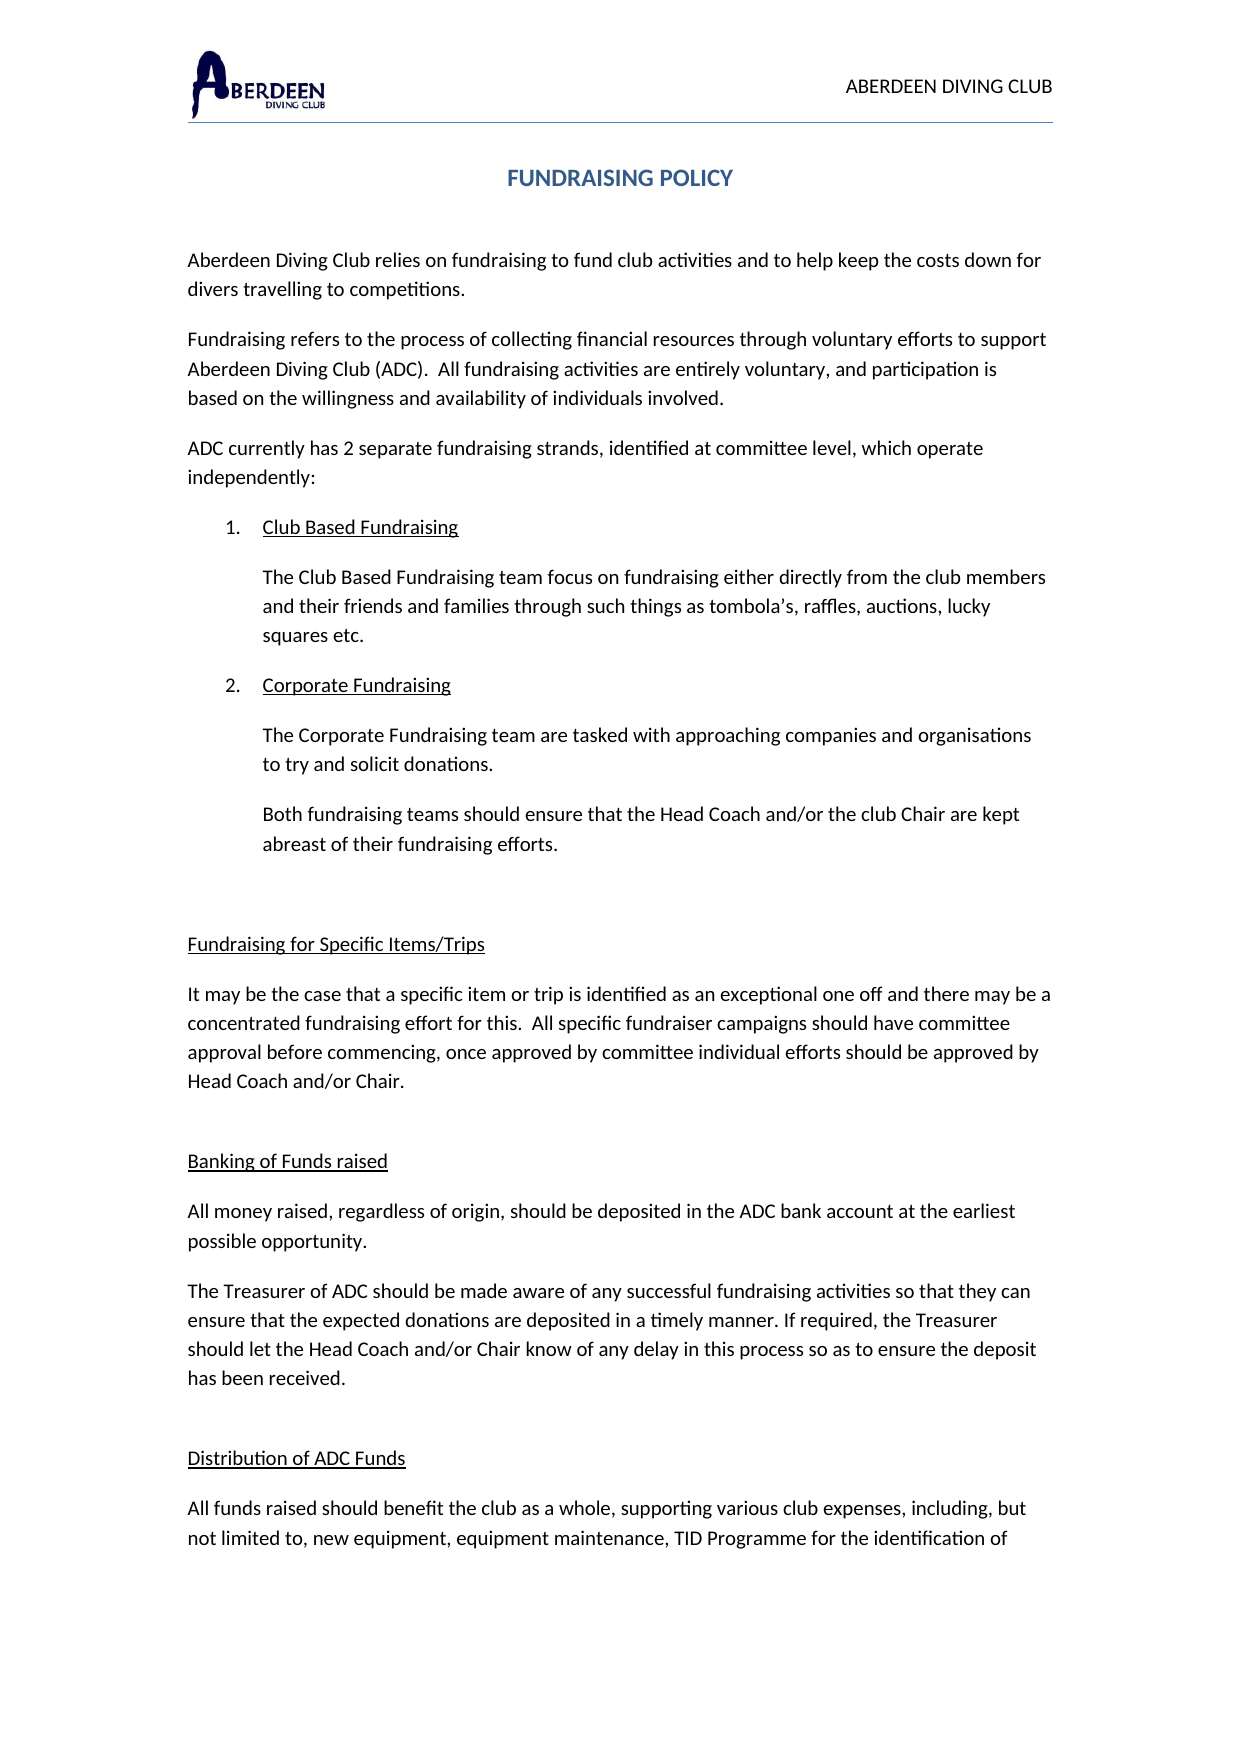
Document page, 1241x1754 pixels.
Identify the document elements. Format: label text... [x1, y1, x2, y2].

text Banking of Funds raised [187, 1149, 1053, 1174]
text Both fundraising teams should ensure that the Head Coach and/or the club Chair are kept abreast of their fundraising efforts. [262, 802, 1053, 856]
text The Corporate Fundraising team are tasked with approaching companies and organisations to try and solicit donations. [262, 722, 1053, 777]
text ADC currently has 2 separate fundraising strands, identified at committee level, which operate independently: [187, 435, 1053, 489]
text It may be the case that a specific item or trip is identified as an exceptional one off and there may be a concentrated fundraising effort for this. All specific fundraiser campaigns should have committee approval before commencing, once approved by committee individual efforts should be approved by Head Coach and/or Chair. [187, 981, 1053, 1124]
text Distribution of ADC Funds [187, 1446, 1053, 1471]
list Corporate Fundraising [225, 672, 1053, 698]
picture [165, 23, 369, 151]
subtitle FUNDRAISING POLICY [187, 162, 1053, 193]
text All money raised, regardless of origin, should be deposited in the ADC bank account at the earliest possible opportunity. [187, 1199, 1053, 1253]
text The Club Based Fundraising team focus on fundraising either directly from the club members and their friends and families through such things as tombola’s, raffles, auctions, lucky squares etc. [262, 564, 1053, 648]
text Fundraising refers to the process of collecting financial resources through voluntary efforts to support Aberdeen Diving Club (ADC). All fundraising activities are entirely voluntary, and participation is based on the willingness and availability of individuals involved. [187, 327, 1053, 410]
text Fundraising for Specific Items/Trips [187, 931, 1053, 956]
text The Treasurer of ADC should be made aware of any successful fundraising activities so that they can ensure that the expected donations are deposited in a timely manner. If required, the Treasurer should let the Head Coach and/or Chair know of any delay in this process so as to ensure the deposit has been received. [187, 1278, 1053, 1421]
text Aberdeen Diving Club relies on fundraising to fund club activities and to help keep the costs down for divers travelling to competitions. [187, 247, 1053, 302]
list Club Based Fundraising [225, 514, 1053, 539]
